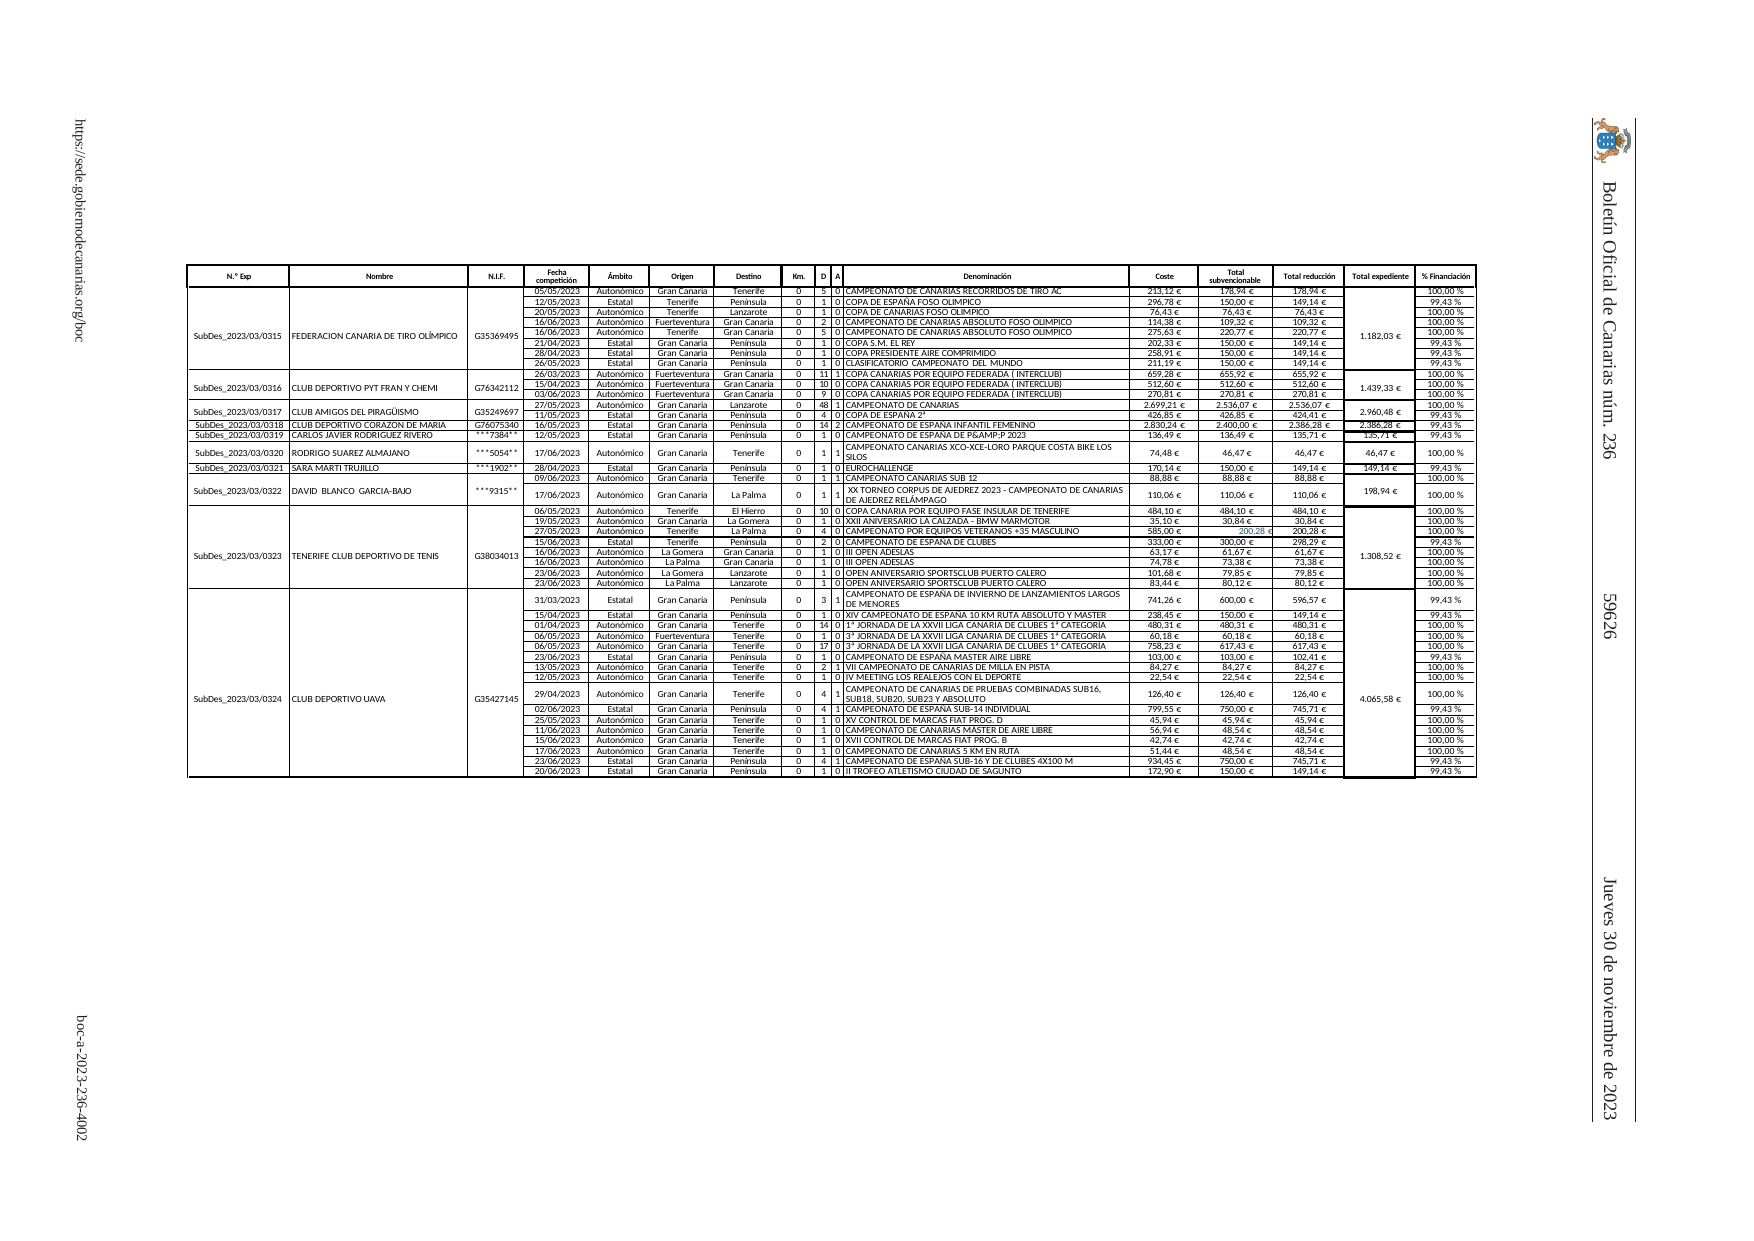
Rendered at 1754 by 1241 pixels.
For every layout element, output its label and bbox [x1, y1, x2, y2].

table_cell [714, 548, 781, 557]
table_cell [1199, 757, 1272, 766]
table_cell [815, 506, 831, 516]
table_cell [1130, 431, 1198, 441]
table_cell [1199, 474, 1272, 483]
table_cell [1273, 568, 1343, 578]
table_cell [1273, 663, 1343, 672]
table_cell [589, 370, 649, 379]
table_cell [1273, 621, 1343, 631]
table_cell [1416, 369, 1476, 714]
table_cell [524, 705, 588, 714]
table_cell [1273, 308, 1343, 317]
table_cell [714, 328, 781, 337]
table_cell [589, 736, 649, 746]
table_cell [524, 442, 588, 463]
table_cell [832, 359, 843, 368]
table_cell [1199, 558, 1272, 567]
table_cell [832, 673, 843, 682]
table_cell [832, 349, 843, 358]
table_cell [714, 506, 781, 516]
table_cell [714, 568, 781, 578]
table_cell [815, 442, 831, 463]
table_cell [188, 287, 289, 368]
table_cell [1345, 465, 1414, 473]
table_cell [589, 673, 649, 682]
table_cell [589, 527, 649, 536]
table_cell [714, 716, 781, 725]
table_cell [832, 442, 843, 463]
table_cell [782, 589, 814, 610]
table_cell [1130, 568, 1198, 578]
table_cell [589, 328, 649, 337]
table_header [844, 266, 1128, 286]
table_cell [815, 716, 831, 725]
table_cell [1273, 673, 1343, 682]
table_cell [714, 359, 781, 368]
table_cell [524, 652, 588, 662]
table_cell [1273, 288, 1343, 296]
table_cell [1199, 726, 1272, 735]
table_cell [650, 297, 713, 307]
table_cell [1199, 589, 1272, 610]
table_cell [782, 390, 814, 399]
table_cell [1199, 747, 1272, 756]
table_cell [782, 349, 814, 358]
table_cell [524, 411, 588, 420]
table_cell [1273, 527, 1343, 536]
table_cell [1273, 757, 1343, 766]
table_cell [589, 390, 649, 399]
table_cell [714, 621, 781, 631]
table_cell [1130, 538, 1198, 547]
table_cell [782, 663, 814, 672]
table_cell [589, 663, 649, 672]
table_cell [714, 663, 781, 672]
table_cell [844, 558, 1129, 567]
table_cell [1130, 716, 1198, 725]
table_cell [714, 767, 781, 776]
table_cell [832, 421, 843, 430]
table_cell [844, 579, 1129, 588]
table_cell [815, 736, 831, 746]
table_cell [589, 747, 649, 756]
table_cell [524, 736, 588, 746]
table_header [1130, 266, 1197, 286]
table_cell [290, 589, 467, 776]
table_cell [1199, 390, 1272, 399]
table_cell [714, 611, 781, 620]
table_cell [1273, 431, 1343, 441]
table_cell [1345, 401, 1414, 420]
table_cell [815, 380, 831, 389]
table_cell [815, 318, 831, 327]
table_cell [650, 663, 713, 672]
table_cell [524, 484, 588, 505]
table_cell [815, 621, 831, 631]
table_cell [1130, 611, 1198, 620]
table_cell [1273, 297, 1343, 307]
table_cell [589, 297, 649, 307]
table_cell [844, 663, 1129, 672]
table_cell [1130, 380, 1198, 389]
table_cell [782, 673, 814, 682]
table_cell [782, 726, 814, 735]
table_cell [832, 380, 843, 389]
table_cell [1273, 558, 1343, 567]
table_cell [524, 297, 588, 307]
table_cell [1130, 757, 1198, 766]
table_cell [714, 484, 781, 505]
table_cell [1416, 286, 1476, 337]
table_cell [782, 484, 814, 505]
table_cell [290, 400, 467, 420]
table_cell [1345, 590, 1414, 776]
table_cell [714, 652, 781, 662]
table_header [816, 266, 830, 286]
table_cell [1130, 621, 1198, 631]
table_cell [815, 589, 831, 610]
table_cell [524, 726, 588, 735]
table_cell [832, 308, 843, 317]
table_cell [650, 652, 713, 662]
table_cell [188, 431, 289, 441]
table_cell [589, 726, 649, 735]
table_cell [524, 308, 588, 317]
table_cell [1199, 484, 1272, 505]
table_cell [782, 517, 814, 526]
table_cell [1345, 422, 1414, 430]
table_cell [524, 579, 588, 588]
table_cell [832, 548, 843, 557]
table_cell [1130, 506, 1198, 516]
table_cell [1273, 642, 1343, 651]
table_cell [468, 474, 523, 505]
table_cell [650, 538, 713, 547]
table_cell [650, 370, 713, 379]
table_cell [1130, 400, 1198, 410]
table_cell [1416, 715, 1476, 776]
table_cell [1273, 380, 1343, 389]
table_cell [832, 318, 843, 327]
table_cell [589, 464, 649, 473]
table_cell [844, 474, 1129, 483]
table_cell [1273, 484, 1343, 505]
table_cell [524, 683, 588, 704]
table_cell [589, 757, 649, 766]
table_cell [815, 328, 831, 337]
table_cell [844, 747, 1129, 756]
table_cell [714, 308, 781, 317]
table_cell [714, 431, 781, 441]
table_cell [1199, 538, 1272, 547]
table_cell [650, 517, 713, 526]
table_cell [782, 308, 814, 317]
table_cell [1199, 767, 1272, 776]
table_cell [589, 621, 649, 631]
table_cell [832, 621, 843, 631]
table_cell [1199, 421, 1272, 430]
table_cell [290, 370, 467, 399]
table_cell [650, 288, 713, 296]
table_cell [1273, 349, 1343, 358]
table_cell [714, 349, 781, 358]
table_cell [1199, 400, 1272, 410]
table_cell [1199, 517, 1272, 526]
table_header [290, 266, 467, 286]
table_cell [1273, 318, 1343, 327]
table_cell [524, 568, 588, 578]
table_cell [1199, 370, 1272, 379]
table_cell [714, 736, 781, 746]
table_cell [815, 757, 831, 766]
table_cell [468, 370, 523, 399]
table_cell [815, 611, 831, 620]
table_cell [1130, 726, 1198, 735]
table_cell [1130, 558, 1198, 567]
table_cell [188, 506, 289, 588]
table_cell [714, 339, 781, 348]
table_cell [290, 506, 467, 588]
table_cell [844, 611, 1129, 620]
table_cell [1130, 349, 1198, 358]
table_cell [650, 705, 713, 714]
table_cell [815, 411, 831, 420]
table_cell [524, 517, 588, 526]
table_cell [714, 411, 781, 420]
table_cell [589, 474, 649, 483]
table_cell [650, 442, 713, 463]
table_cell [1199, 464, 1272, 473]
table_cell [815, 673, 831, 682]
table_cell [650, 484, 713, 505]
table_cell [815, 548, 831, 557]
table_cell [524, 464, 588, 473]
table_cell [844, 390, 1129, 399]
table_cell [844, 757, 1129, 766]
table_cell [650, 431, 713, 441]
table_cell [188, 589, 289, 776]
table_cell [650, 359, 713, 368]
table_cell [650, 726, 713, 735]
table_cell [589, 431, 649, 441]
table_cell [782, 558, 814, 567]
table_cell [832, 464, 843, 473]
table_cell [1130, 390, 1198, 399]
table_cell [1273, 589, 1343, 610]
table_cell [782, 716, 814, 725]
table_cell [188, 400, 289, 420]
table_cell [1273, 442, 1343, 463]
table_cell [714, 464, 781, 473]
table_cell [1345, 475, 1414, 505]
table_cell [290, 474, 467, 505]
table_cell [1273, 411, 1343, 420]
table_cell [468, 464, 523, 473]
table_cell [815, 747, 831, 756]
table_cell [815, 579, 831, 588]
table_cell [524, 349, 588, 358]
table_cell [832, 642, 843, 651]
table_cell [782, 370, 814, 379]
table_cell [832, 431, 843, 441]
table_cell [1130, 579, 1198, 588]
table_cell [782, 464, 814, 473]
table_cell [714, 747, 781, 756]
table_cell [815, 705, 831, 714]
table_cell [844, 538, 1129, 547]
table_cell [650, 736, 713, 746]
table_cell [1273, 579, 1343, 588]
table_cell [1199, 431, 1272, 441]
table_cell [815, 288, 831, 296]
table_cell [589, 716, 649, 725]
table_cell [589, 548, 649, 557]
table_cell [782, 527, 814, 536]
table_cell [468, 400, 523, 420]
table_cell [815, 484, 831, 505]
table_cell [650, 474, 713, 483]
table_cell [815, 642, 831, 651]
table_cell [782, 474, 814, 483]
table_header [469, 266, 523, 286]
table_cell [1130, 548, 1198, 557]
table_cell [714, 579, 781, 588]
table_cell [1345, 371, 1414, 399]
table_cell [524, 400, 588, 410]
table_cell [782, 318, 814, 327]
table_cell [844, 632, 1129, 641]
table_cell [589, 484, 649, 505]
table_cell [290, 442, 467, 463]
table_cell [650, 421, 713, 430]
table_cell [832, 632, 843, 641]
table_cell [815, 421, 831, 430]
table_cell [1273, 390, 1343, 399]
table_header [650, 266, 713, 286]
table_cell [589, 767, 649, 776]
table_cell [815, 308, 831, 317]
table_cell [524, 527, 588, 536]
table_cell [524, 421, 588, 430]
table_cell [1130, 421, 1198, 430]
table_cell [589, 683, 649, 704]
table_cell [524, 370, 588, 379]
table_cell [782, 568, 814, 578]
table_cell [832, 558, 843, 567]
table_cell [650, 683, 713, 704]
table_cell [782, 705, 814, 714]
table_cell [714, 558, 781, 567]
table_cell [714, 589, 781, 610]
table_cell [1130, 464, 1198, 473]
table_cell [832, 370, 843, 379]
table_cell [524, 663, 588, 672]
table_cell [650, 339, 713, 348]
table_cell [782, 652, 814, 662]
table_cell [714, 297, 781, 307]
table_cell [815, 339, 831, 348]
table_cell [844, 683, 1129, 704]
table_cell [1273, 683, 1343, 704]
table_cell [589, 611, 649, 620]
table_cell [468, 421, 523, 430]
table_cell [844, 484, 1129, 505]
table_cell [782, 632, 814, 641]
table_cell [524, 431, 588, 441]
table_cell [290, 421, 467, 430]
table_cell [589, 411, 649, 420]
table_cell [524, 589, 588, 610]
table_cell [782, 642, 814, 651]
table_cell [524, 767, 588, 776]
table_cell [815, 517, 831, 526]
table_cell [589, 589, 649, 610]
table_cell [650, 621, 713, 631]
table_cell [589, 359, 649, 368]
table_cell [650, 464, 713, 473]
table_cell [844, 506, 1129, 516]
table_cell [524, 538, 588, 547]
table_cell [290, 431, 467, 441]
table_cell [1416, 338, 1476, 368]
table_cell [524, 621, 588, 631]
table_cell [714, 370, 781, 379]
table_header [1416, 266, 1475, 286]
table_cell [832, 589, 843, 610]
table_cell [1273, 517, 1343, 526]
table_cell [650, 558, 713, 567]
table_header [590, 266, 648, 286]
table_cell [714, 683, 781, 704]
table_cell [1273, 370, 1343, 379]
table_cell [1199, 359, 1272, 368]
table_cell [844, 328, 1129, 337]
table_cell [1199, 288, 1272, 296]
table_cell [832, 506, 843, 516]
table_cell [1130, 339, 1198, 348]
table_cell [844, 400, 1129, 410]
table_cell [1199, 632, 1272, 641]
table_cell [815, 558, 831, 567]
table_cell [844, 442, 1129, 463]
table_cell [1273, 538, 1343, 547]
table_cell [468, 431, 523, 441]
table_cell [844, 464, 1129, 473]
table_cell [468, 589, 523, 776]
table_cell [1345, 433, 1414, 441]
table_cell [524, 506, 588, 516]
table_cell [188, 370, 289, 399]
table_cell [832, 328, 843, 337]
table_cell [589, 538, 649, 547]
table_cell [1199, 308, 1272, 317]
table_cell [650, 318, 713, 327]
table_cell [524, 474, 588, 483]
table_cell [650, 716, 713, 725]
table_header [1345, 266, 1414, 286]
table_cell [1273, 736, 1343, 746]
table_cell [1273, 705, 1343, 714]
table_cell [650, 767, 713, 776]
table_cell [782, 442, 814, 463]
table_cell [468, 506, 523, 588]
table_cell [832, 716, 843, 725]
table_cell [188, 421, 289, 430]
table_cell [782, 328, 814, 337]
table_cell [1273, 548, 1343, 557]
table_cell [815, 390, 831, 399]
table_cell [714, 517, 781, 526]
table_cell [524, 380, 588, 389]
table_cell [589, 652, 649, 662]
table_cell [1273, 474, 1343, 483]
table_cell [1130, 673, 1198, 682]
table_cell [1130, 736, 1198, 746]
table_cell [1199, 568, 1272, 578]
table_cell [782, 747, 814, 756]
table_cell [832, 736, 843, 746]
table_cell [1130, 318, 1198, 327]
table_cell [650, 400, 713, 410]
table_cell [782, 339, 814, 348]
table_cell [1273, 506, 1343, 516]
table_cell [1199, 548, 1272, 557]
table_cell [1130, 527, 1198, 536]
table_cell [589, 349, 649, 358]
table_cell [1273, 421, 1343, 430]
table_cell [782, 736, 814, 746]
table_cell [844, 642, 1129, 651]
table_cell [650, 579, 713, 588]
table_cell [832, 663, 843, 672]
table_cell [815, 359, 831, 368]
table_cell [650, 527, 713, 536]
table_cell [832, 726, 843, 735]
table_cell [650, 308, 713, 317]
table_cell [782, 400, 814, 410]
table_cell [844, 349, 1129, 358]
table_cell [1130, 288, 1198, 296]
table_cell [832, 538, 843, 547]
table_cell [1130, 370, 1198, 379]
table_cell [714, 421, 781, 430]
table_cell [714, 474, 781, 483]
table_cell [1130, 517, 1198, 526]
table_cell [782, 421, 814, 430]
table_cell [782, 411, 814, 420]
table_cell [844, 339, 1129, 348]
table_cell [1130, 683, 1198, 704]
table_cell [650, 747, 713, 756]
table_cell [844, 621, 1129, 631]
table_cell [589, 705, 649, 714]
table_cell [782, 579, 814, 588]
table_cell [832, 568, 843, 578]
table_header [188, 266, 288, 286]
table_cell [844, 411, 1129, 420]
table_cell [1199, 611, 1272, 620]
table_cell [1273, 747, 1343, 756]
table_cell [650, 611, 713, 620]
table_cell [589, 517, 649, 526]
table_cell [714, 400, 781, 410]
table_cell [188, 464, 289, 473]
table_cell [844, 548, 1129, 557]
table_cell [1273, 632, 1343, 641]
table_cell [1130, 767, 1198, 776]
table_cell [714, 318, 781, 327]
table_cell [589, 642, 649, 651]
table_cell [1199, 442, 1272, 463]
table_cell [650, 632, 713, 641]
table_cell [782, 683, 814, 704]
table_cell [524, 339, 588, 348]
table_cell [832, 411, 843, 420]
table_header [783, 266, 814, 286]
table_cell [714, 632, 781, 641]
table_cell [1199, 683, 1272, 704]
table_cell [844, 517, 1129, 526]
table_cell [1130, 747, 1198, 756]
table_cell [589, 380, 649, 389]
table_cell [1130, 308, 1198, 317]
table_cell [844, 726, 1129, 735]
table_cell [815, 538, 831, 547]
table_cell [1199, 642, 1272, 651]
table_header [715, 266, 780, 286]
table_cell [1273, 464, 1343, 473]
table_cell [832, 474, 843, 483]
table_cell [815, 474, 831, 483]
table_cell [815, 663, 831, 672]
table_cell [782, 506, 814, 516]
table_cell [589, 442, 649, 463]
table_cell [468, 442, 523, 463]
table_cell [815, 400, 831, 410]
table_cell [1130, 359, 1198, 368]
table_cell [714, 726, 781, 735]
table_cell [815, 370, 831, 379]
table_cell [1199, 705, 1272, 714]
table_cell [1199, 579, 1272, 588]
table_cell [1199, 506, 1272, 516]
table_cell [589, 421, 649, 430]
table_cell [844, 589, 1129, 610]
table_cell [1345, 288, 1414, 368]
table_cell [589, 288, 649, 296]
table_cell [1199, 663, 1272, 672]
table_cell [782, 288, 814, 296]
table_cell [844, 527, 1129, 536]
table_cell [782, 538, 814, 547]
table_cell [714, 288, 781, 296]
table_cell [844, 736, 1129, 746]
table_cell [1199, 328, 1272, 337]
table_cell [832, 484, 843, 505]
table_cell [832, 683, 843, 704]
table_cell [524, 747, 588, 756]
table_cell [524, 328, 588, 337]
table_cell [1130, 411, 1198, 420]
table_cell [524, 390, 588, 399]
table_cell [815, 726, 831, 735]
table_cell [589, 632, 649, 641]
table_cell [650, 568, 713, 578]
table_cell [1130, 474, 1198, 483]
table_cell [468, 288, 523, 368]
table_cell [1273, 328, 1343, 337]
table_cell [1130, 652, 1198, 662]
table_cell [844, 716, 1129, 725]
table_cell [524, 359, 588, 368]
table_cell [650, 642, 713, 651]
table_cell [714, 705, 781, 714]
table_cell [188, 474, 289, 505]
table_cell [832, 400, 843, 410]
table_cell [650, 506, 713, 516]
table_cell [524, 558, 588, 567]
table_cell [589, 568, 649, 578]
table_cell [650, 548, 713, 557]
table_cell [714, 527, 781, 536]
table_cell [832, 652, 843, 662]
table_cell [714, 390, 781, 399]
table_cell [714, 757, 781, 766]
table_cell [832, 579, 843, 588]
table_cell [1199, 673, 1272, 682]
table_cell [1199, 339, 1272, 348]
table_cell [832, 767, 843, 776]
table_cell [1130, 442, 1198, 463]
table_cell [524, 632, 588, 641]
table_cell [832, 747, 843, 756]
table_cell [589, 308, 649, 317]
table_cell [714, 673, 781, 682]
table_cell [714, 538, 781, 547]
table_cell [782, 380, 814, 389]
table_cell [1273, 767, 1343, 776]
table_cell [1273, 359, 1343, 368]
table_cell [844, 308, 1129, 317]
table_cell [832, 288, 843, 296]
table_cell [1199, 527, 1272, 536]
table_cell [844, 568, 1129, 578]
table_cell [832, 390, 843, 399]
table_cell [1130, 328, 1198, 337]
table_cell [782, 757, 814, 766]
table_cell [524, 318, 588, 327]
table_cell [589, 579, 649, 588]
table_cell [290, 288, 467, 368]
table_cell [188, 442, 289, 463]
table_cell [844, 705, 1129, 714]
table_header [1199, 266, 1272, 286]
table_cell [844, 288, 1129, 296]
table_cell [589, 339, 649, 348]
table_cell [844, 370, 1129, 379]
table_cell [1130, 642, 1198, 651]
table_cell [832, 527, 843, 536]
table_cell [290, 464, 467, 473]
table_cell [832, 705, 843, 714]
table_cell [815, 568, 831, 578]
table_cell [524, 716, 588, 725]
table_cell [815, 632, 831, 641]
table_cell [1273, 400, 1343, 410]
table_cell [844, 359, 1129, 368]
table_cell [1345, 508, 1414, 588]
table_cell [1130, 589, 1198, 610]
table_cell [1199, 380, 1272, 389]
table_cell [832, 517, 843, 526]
picture [1594, 118, 1631, 163]
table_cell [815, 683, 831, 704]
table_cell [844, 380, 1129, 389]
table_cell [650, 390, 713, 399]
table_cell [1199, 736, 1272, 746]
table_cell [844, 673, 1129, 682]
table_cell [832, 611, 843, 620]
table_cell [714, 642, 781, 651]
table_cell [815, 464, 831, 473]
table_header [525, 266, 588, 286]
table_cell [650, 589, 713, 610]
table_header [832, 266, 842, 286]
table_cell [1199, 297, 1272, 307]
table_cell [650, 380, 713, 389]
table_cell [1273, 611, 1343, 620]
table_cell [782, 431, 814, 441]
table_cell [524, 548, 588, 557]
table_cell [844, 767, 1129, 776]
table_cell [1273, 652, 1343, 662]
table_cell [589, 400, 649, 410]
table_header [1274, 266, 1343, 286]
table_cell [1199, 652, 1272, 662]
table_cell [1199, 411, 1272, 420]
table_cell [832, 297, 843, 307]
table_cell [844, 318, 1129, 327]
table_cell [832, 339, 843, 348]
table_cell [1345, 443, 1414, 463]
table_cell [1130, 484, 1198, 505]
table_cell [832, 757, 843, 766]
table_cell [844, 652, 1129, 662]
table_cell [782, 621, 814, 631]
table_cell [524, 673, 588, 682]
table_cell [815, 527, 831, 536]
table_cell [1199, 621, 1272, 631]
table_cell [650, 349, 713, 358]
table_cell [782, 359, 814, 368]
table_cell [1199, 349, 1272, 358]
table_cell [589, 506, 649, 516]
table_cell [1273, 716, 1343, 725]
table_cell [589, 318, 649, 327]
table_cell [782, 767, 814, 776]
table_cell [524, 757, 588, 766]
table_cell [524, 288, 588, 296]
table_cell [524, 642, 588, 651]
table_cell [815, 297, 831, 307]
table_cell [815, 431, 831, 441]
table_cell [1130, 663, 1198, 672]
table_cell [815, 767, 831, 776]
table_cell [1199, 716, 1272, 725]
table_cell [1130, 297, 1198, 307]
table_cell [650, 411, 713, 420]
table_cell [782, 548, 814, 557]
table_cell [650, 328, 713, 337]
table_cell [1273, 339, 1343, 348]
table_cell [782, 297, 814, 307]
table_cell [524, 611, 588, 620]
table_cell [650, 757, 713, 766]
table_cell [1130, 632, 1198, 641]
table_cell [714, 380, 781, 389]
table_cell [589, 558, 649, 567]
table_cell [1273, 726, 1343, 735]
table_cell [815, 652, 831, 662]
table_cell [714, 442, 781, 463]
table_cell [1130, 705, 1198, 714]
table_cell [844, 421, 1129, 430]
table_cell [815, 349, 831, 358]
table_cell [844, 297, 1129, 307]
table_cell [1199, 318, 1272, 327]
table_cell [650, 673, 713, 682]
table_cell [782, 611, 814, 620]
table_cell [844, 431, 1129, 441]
